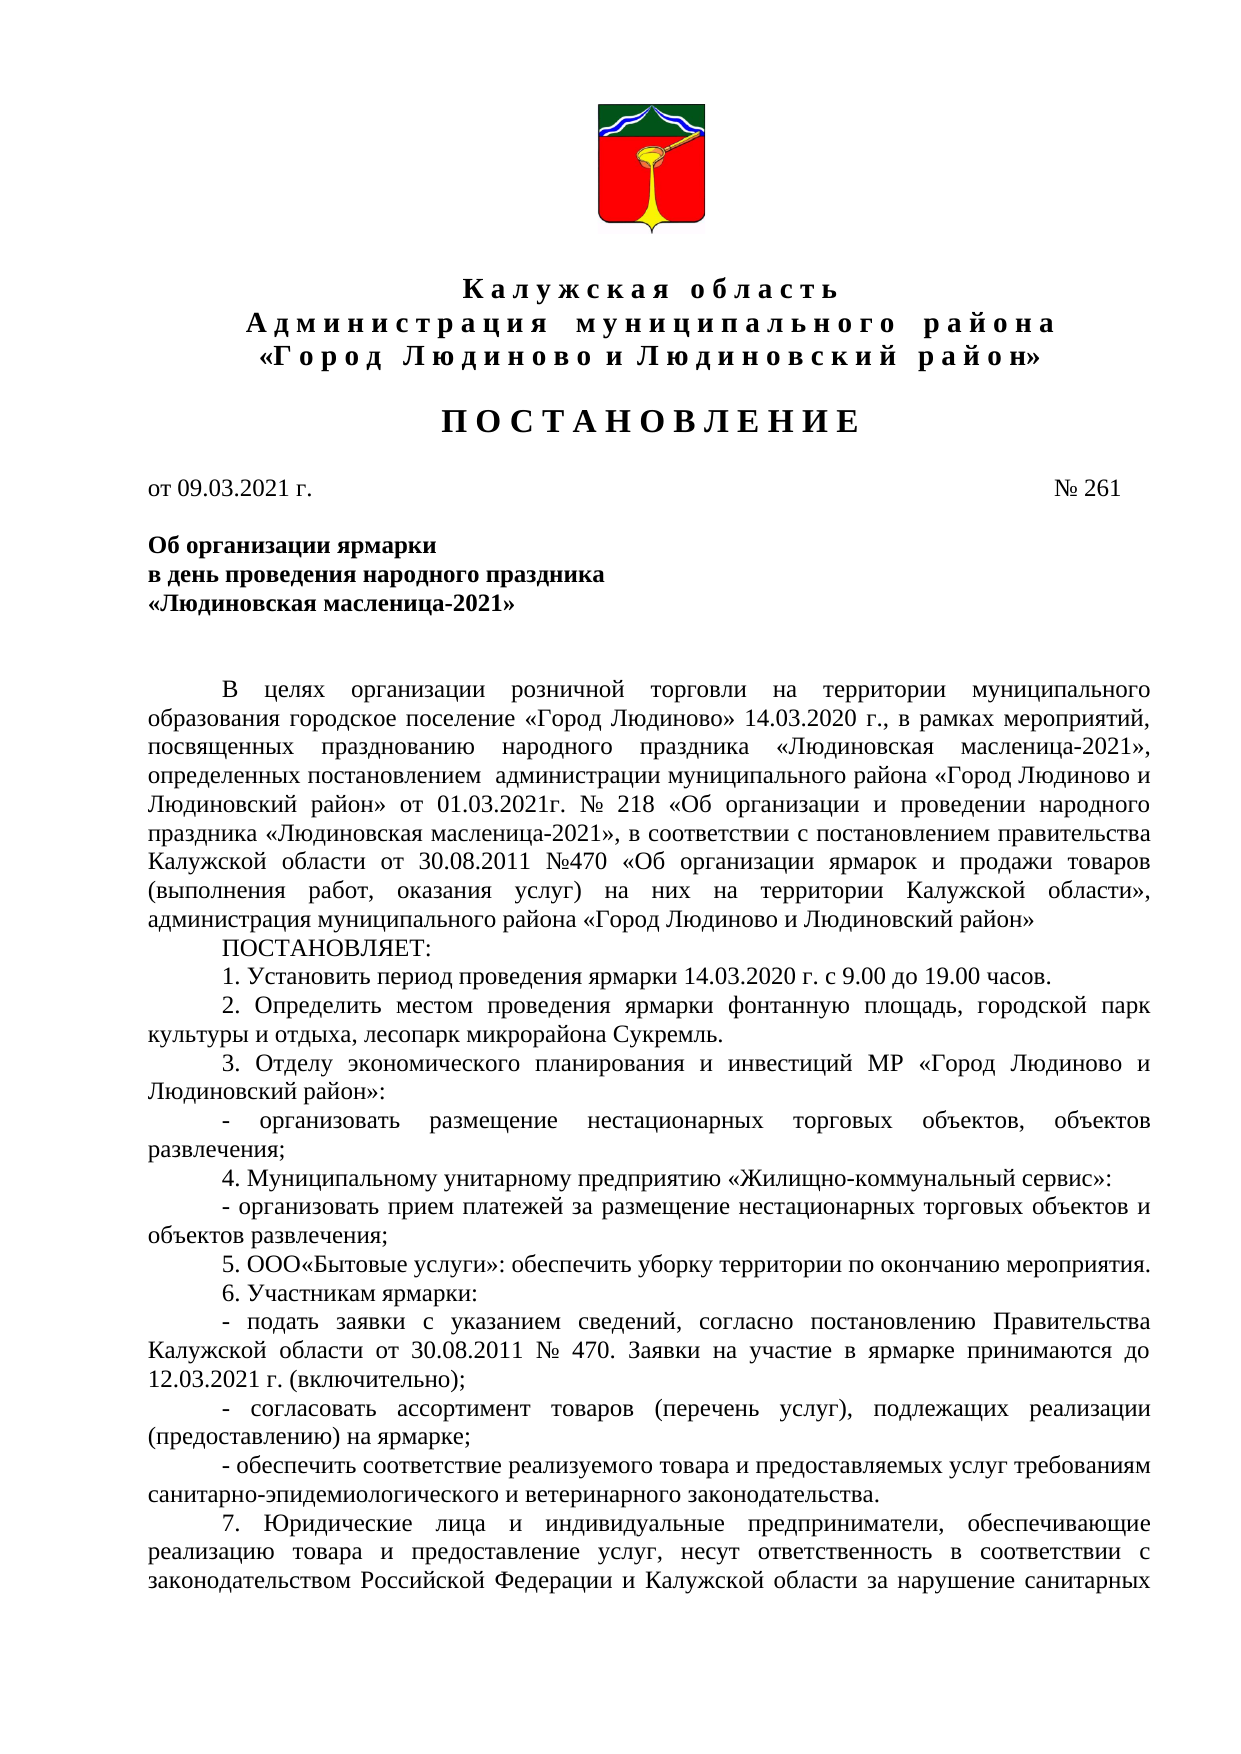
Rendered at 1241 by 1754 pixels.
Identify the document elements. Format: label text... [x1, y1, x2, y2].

text В целях организации розничной торговли на территории муниципального образования городское поселение «Город Людиново» 14.03.2020 г., в рамках мероприятий, посвященных празднованию народного праздника «Людиновская масленица-2021», определенных постановлением администрации муниципального района «Город Людиново и Людиновский район» от 01.03.2021г. № 218 «Об организации и проведении народного праздника «Людиновская масленица-2021», в соответствии с постановлением правительства Калужской области от 30.08.2011 №470 «Об организации ярмарок и продажи товаров (выполнения работ, оказания услуг) на них на территории Калужской области», администрация муниципального района «Город Людиново и Людиновский район» [148, 674, 1152, 933]
text 6. Участникам ярмарки: [148, 1278, 1152, 1306]
text 5. ООО«Бытовые услуги»: обеспечить уборку территории по окончанию мероприятия. [148, 1249, 1152, 1278]
picture [597, 104, 706, 234]
text - организовать прием платежей за размещение нестационарных торговых объектов и объектов развлечения; [148, 1191, 1152, 1249]
text К а л у ж с к а я о б л а с т ь [148, 271, 1152, 305]
text - обеспечить соответствие реализуемого товара и предоставляемых услуг требованиям санитарно-эпидемиологического и ветеринарного законодательства. [148, 1450, 1152, 1508]
text - подать заявки с указанием сведений, согласно постановлению Правительства Калужской области от 30.08.2011 № 470. Заявки на участие в ярмарке принимаются до 12.03.2021 г. (включительно); [148, 1306, 1152, 1393]
text в день проведения народного праздника [148, 559, 1152, 588]
text «Г о р о д Л ю д и н о в о и Л ю д и н о в с к и й р а й о н» [148, 338, 1152, 372]
text ПОСТАНОВЛЯЕТ: [148, 933, 1152, 961]
text 4. Муниципальному унитарному предприятию «Жилищно-коммунальный сервис»: [148, 1163, 1152, 1191]
subtitle А д м и н и с т р а ц и я м у н и ц и п а л ь н о г о р а й о н а [148, 305, 1152, 338]
text «Людиновская масленица-2021» [148, 588, 1152, 616]
text 3. Отделу экономического планирования и инвестиций МР «Город Людиново и Людиновский район»: [148, 1048, 1152, 1105]
text Об организации ярмарки [148, 530, 1152, 559]
text 2. Определить местом проведения ярмарки фонтанную площадь, городской парк культуры и отдыха, лесопарк микрорайона Сукремль. [148, 990, 1152, 1048]
text - организовать размещение нестационарных торговых объектов, объектов развлечения; [148, 1105, 1152, 1163]
subtitle П О С Т А Н О В Л Е Н И Е [148, 401, 1152, 439]
text от 09.03.2021 г. № 261 [148, 473, 1152, 501]
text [148, 1508, 1152, 1594]
text 1. Установить период проведения ярмарки 14.03.2020 г. с 9.00 до 19.00 часов. [148, 961, 1152, 990]
text - согласовать ассортимент товаров (перечень услуг), подлежащих реализации (предоставлению) на ярмарке; [148, 1393, 1152, 1450]
